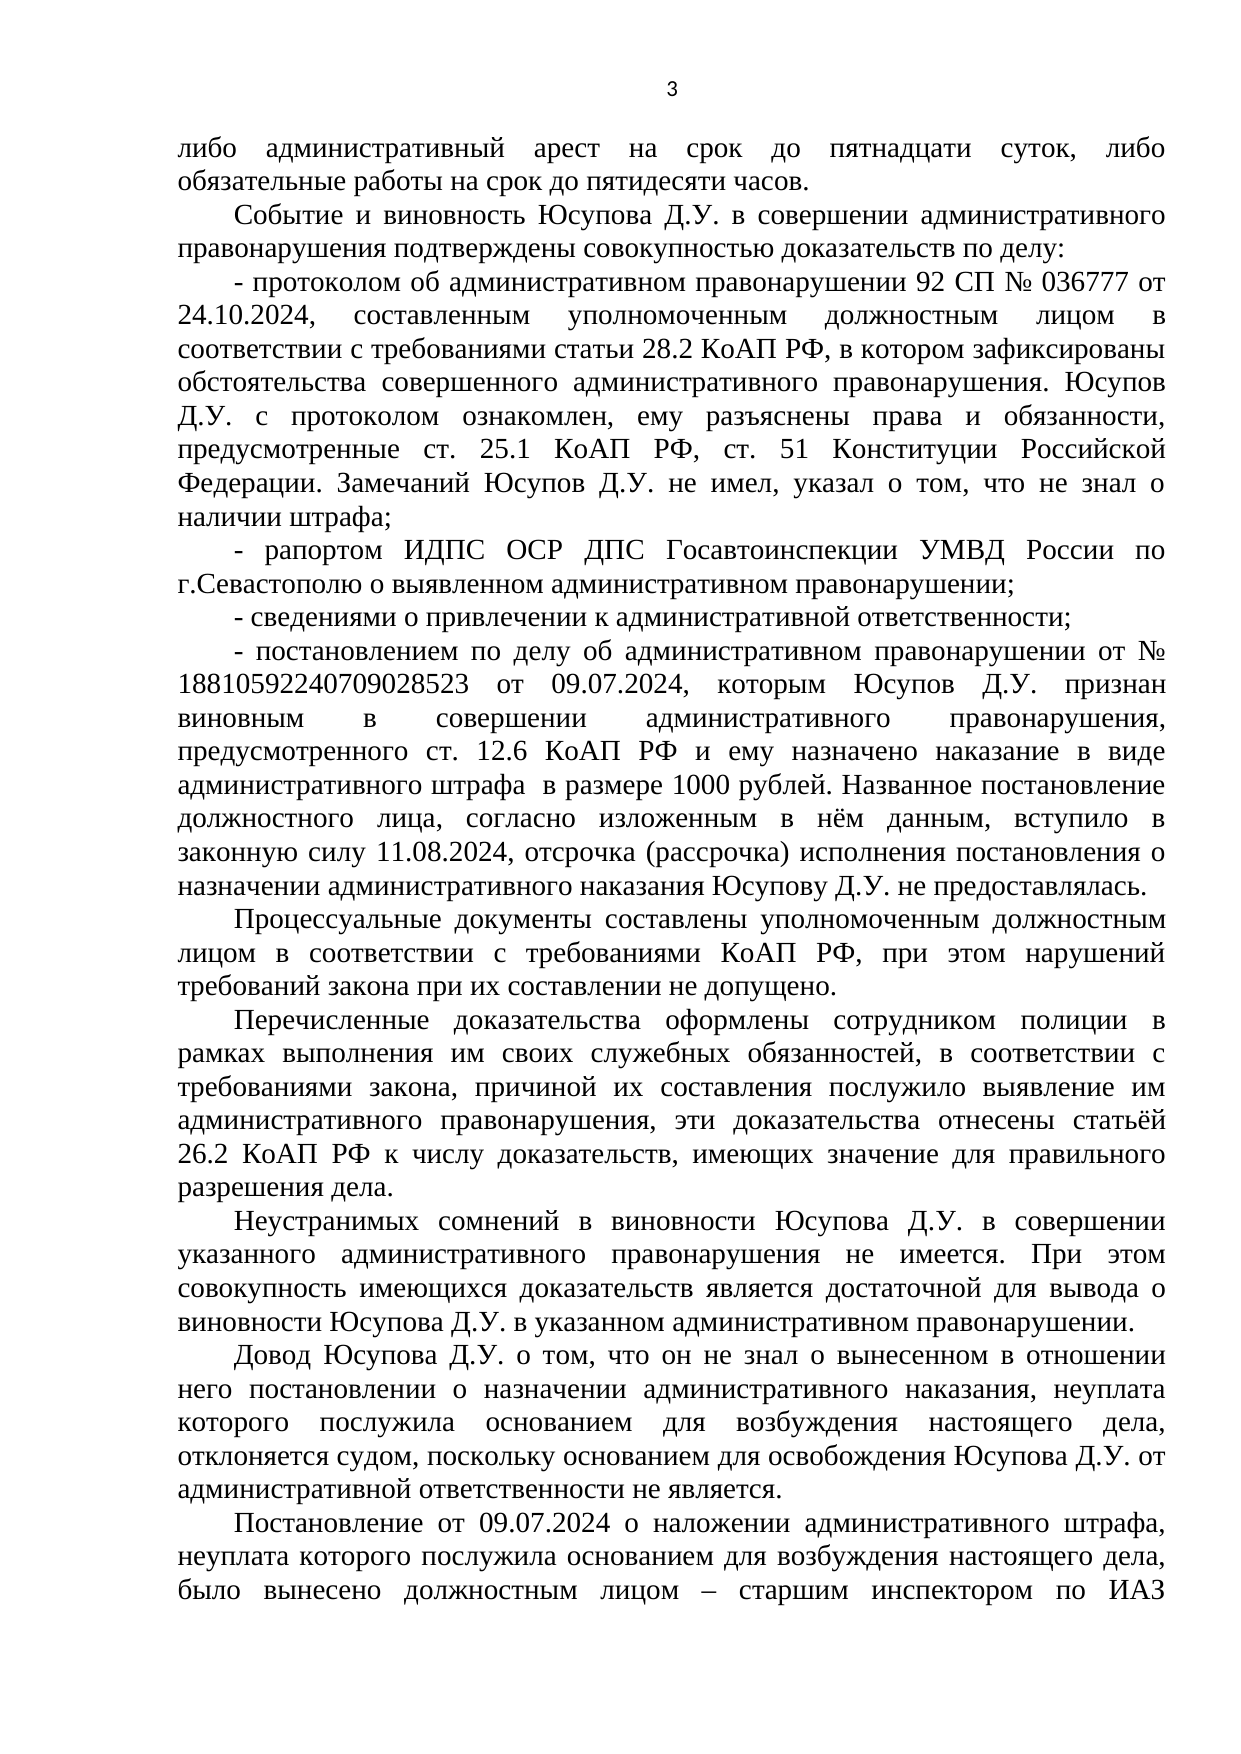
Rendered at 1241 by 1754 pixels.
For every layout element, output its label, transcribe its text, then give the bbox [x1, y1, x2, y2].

text Довод Юсупова Д.У. о том, что он не знал о вынесенном в отношении него постановлении о назначении административного наказания, неуплата которого послужила основанием для возбуждения настоящего дела, отклоняется судом, поскольку основанием для освобождения Юсупова Д.У. от административной ответственности не является. [177, 1337, 1167, 1505]
text Перечисленные доказательства оформлены сотрудником полиции в рамках выполнения им своих служебных обязанностей, в соответствии с требованиями закона, причиной их составления послужило выявление им административного правонарушения, эти доказательства отнесены статьёй 26.2 КоАП РФ к числу доказательств, имеющих значение для правильного разрешения дела. [177, 1002, 1167, 1203]
text - рапортом ИДПС ОСР ДПС Госавтоинспекции УМВД России по г.Севастополю о выявленном административном правонарушении; [177, 532, 1167, 599]
text Процессуальные документы составлены уполномоченным должностным лицом в соответствии с требованиями КоАП РФ, при этом нарушений требований закона при их составлении не допущено. [177, 901, 1167, 1002]
text Событие и виновность Юсупова Д.У. в совершении административного правонарушения подтверждены совокупностью доказательств по делу: [177, 197, 1167, 264]
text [177, 130, 1167, 197]
text - протоколом об административном правонарушении 92 СП № 036777 от 24.10.2024, составленным уполномоченным должностным лицом в соответствии с требованиями статьи 28.2 КоАП РФ, в котором зафиксированы обстоятельства совершенного административного правонарушения. Юсупов Д.У. с протоколом ознакомлен, ему разъяснены права и обязанности, предусмотренные ст. 25.1 КоАП РФ, ст. 51 Конституции Российской Федерации. Замечаний Юсупов Д.У. не имел, указал о том, что не знал о наличии штрафа; [177, 264, 1167, 532]
text - постановлением по делу об административном правонарушении от № 18810592240709028523 от 09.07.2024, которым Юсупов Д.У. признан виновным в совершении административного правонарушения, предусмотренного ст. 12.6 КоАП РФ и ему назначено наказание в виде административного штрафа в размере 1000 рублей. Названное постановление должностного лица, согласно изложенным в нём данным, вступило в законную силу 11.08.2024, отсрочка (рассрочка) исполнения постановления о назначении административного наказания Юсупову Д.У. не предоставлялась. [177, 633, 1167, 901]
text Неустранимых сомнений в виновности Юсупова Д.У. в совершении указанного административного правонарушения не имеется. При этом совокупность имеющихся доказательств является достаточной для вывода о виновности Юсупова Д.У. в указанном административном правонарушении. [177, 1203, 1167, 1337]
text - сведениями о привлечении к административной ответственности; [177, 599, 1167, 633]
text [177, 1505, 1167, 1606]
